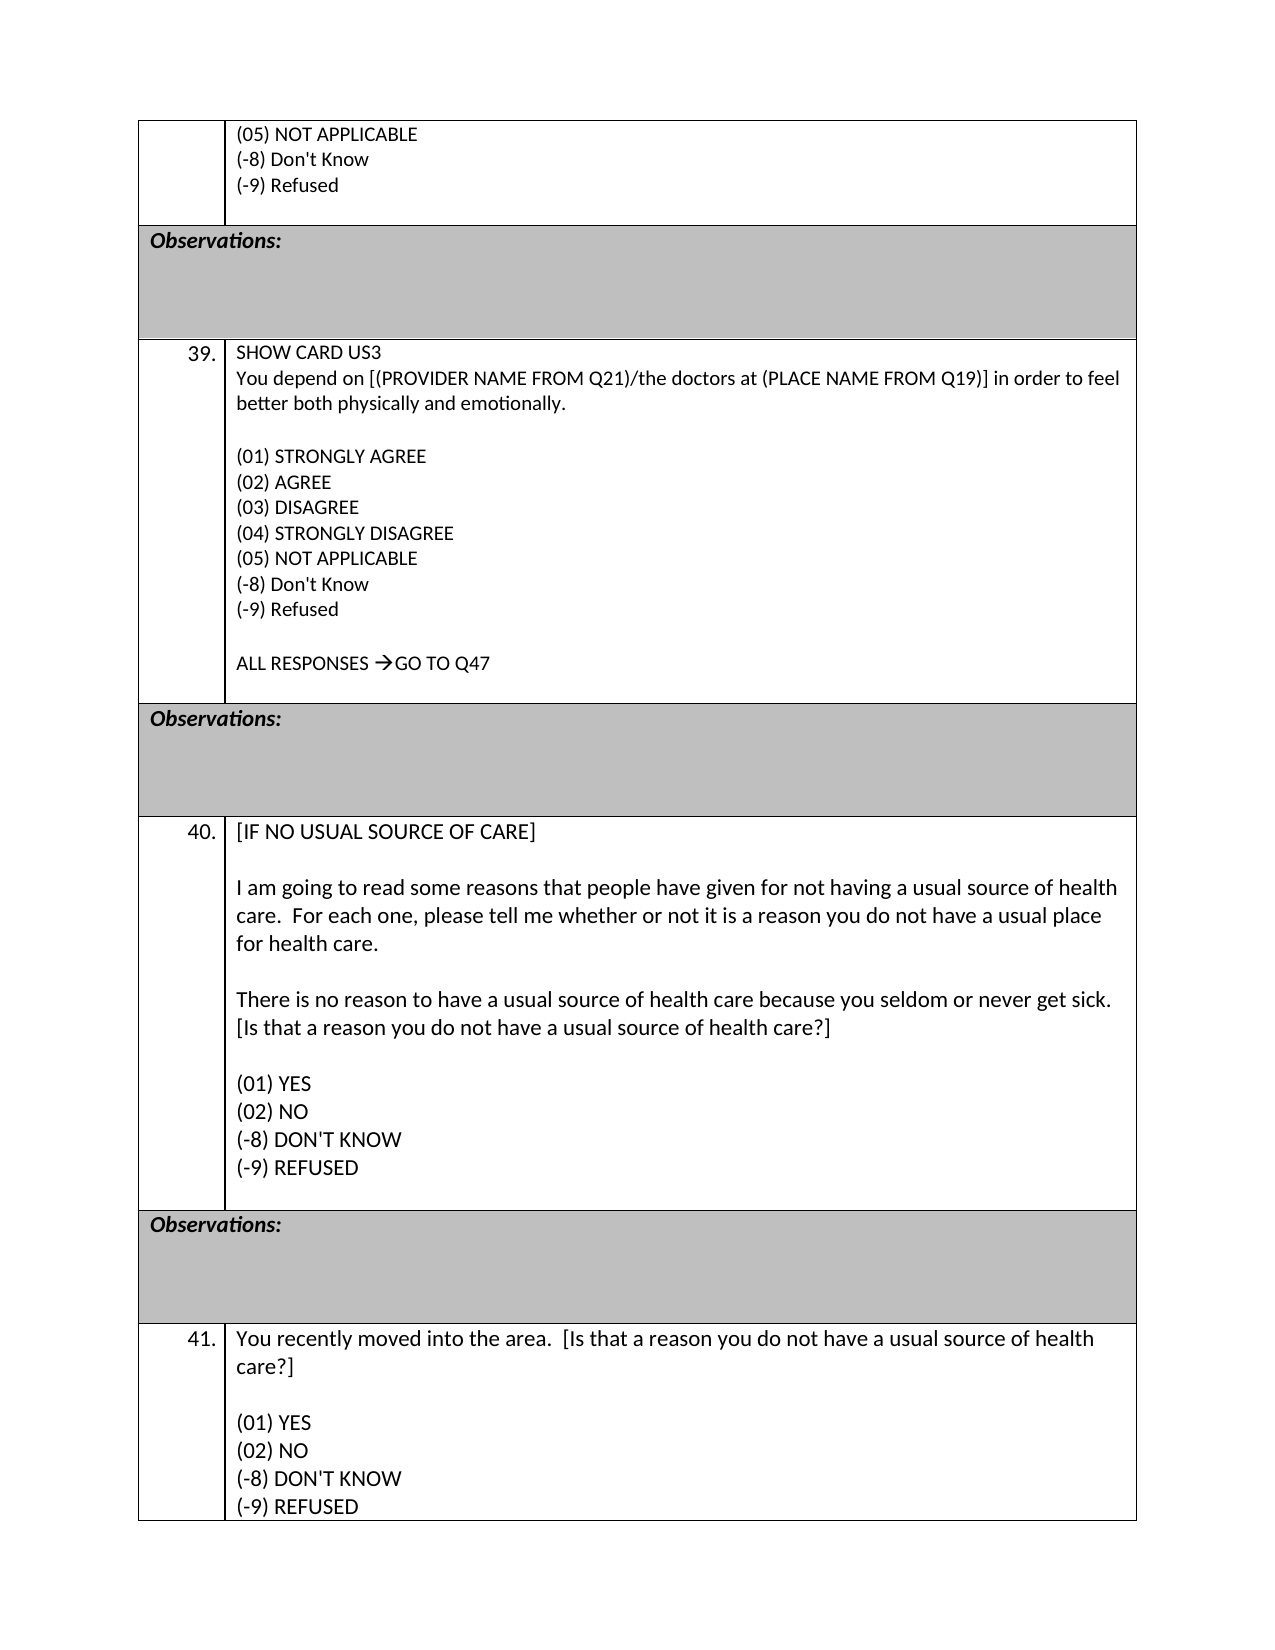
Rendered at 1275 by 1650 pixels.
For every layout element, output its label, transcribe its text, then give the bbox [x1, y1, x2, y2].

table_cell [139, 1324, 224, 1520]
table_cell [139, 817, 224, 1209]
table_cell [139, 121, 224, 225]
table_cell [IF NO USUAL SOURCE OF CARE] I am going to read some reasons that people have given for not having a usual source of health care. For each one, please tell me whether or not it is a reason you do not have a usual place for health care. There is no reason to have a usual source of health care because you seldom or never get sick. [Is that a reason you do not have a usual source of health care?] (01) YES (02) NO (-8) DON'T KNOW (-9) REFUSED [226, 817, 1136, 1209]
table_cell [139, 340, 224, 703]
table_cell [226, 1324, 1136, 1520]
table_cell SHOW CARD US3 You depend on [(PROVIDER NAME FROM Q21)/the doctors at (PLACE NAME FROM Q19)] in order to feel better both physically and emotionally. (01) STRONGLY AGREE (02) AGREE (03) DISAGREE (04) STRONGLY DISAGREE (05) NOT APPLICABLE (-8) Don't Know (-9) Refused ALL RESPONSES GO TO Q47 [226, 340, 1136, 703]
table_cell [226, 121, 1136, 225]
